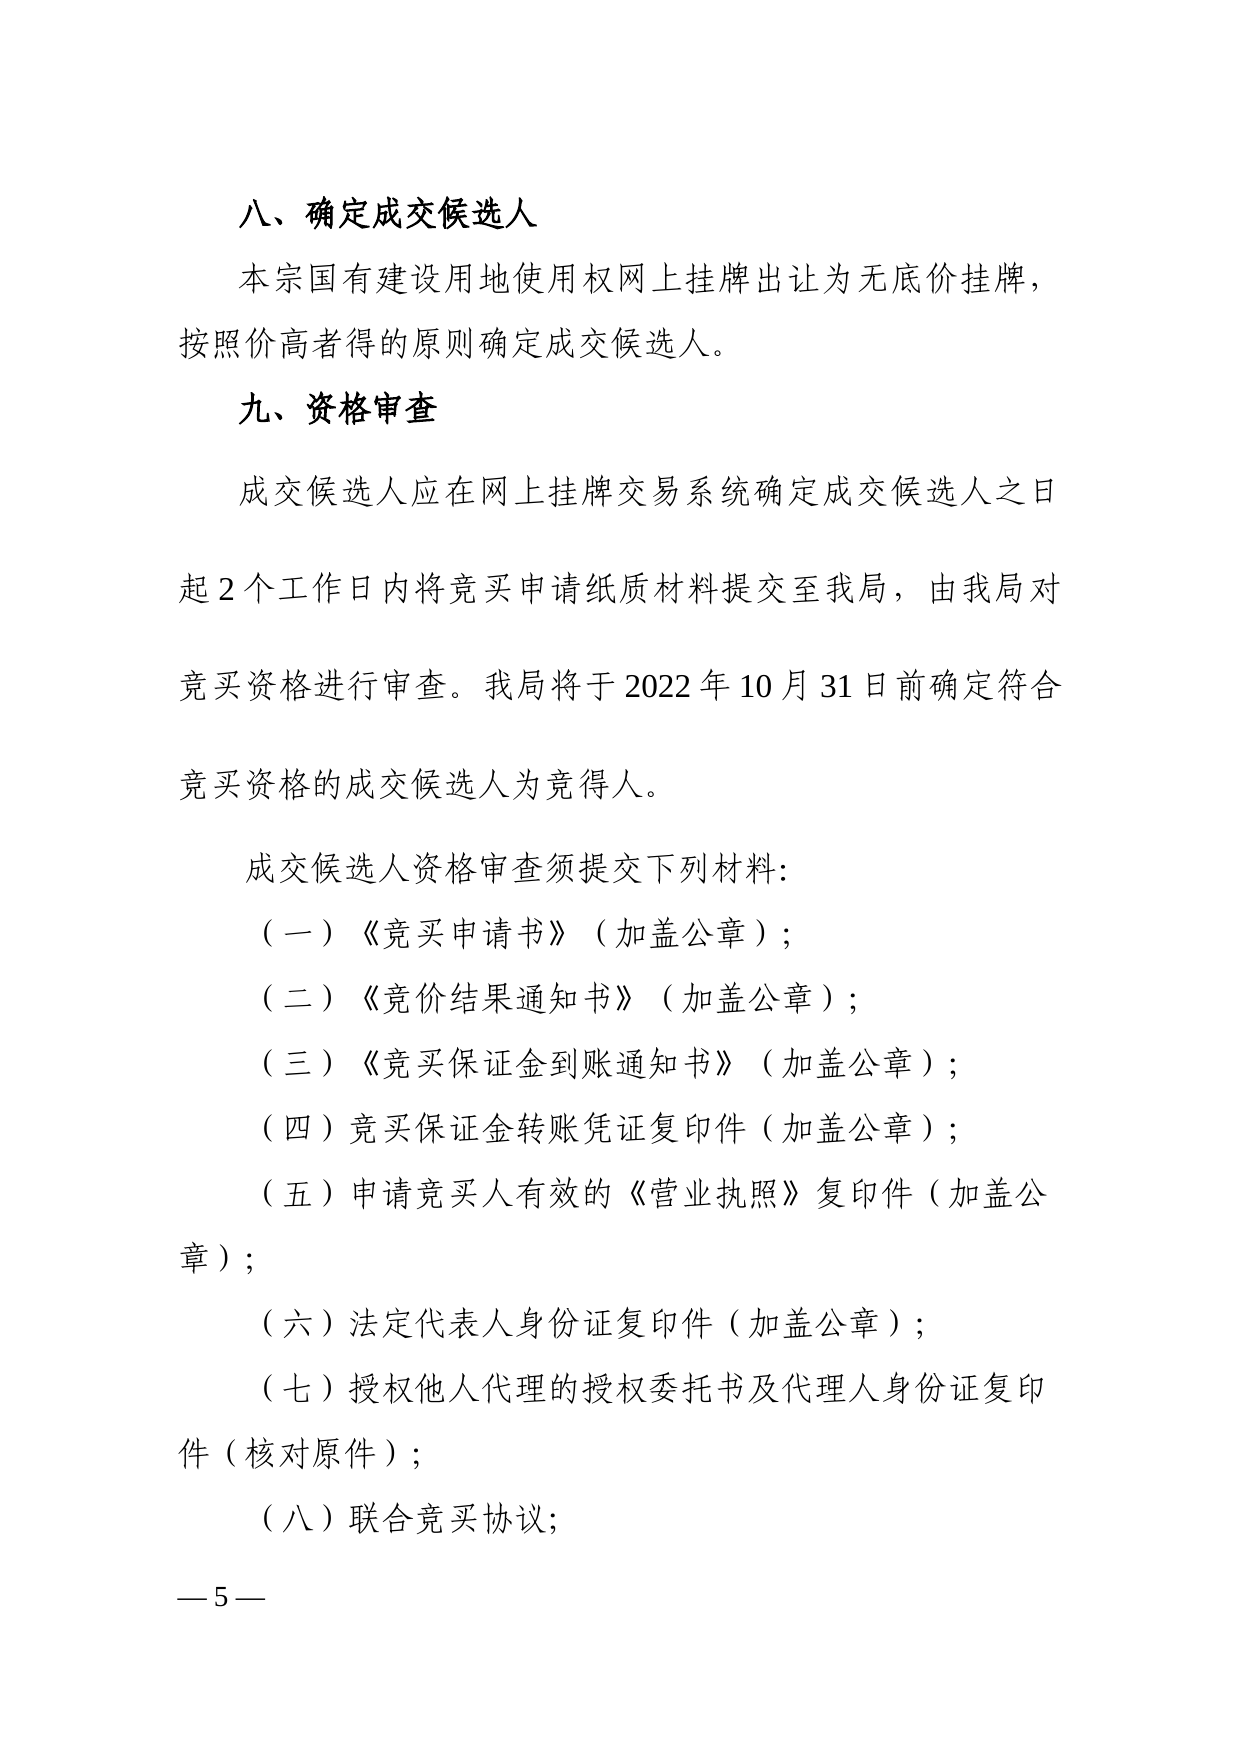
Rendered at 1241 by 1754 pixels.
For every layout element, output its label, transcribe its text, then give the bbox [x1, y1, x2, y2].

list 联合竞买协议； [177, 1484, 1063, 1549]
text 本宗国有建设用地使用权网上挂牌出让为无底价挂牌，按照价高者得的原则确定成交候选人。 [177, 243, 1063, 373]
list 《竞买保证金到账通知书》（加盖公章）； [177, 1029, 1063, 1094]
text 成交候选人资格审查须提交下列材料： [177, 834, 1063, 899]
list 《竞买申请书》（加盖公章）； [177, 899, 1063, 964]
text 八、确定成交候选人 [177, 178, 1063, 243]
list 申请竞买人有效的《营业执照》复印件（加盖公章）； [177, 1159, 1063, 1289]
list 法定代表人身份证复印件（加盖公章）； [177, 1289, 1063, 1354]
text 成交候选人应在网上挂牌交易系统确定成交候选人之日起2个工作日内将竞买申请纸质材料提交至我局，由我局对竞买资格进行审查。我局将于2022年10月31日前确定符合竞买资格的成交候选人为竞得人。 [177, 457, 1063, 815]
list 《竞价结果通知书》（加盖公章）； [177, 964, 1063, 1029]
list 授权他人代理的授权委托书及代理人身份证复印件（核对原件）； [177, 1354, 1063, 1484]
text 九、资格审查 [177, 373, 1063, 438]
list 竞买保证金转账凭证复印件（加盖公章）； [177, 1094, 1063, 1159]
